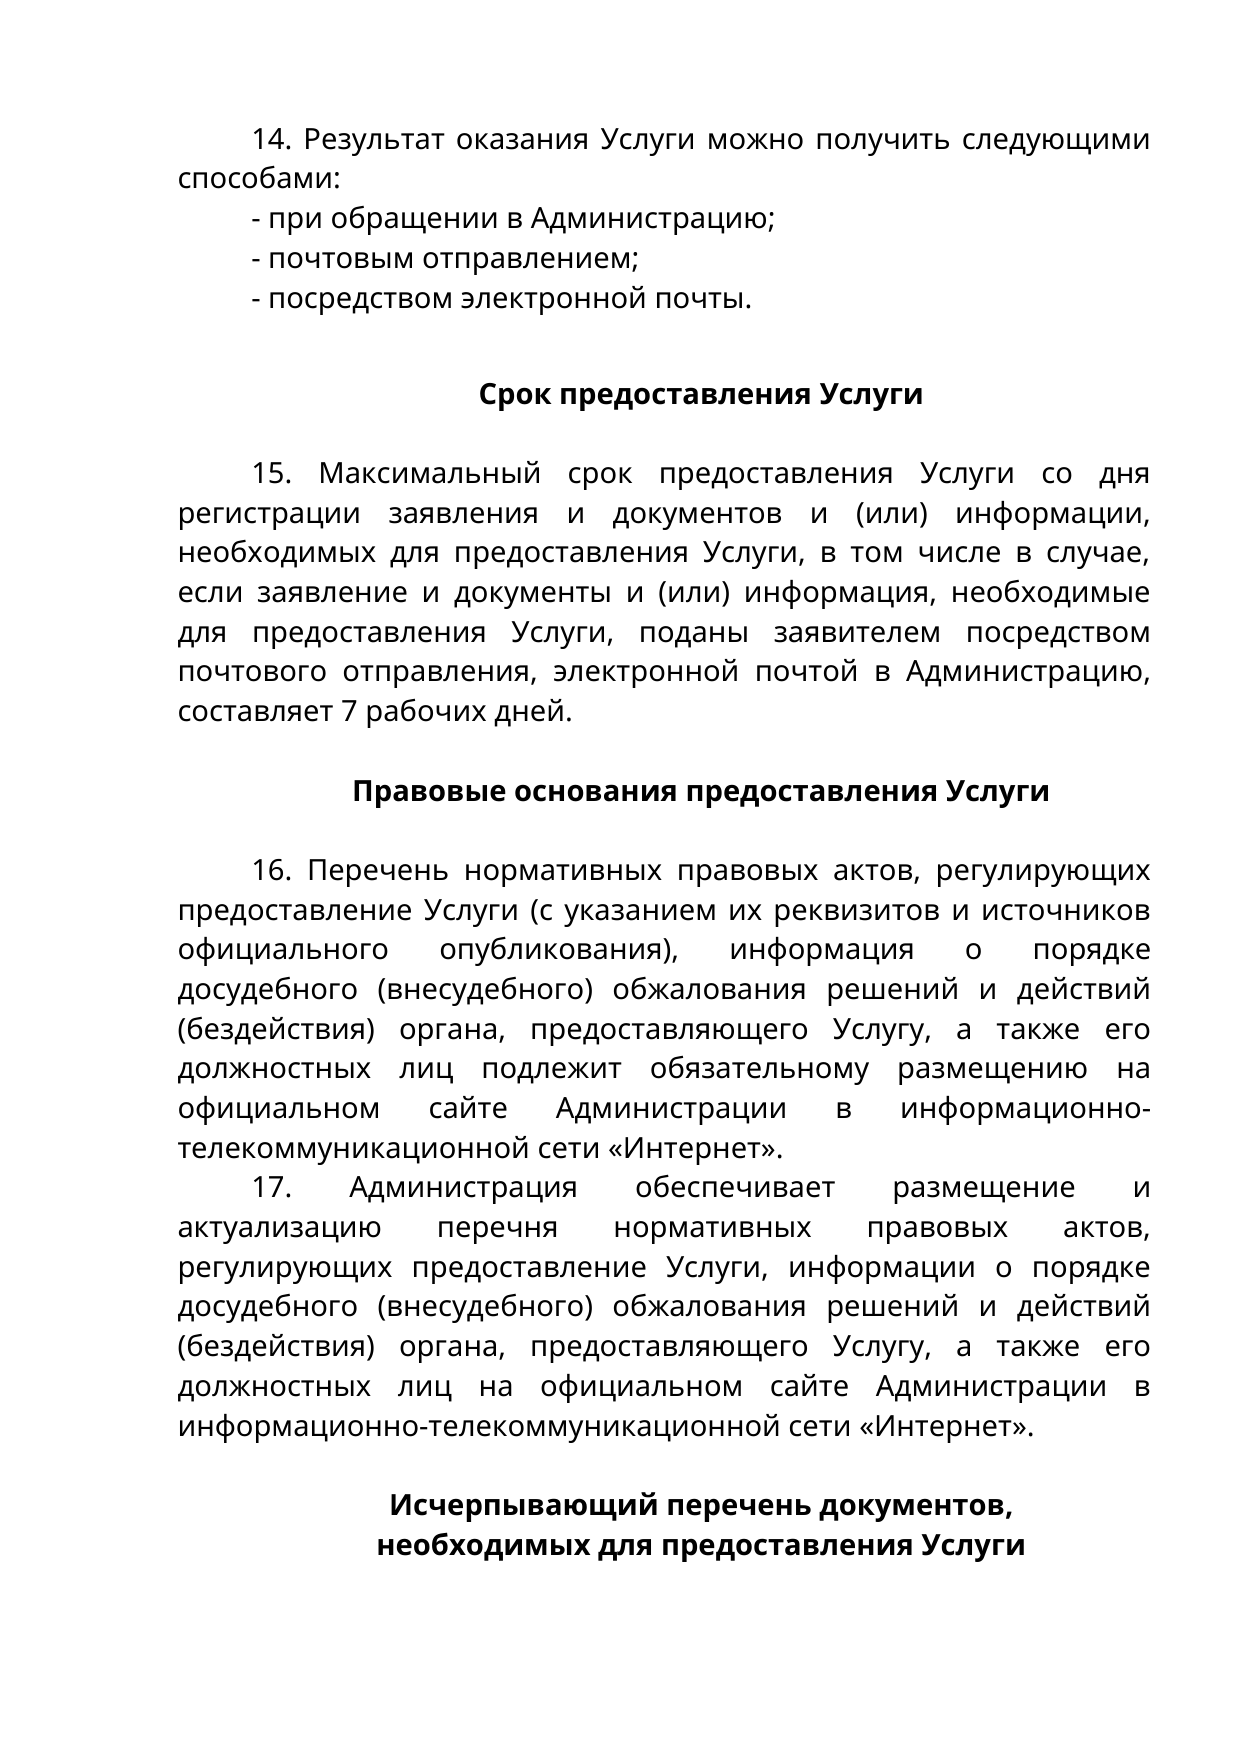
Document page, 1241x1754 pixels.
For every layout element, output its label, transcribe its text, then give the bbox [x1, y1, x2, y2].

text - посредством электронной почты. [251, 277, 1152, 317]
title Срок предоставления Услуги [177, 373, 1152, 413]
title Правовые основания предоставления Услуги [177, 770, 1152, 809]
title 16. Перечень нормативных правовых актов, регулирующих предоставление Услуги (с указанием их реквизитов и источников официального опубликования), информация о порядке досудебного (внесудебного) обжалования решений и действий (бездействия) органа, предоставляющего Услугу, а также его должностных лиц подлежит обязательному размещению на официальном сайте Администрации в информационно-телекоммуникационной сети «Интернет». [177, 849, 1152, 1167]
text 14. Результат оказания Услуги можно получить следующими способами: [177, 118, 1152, 197]
title 17. Администрация обеспечивает размещение и актуализацию перечня нормативных правовых актов, регулирующих предоставление Услуги, информации о порядке досудебного (внесудебного) обжалования решений и действий (бездействия) органа, предоставляющего Услугу, а также его должностных лиц на официальном сайте Администрации в информационно-телекоммуникационной сети «Интернет». [177, 1167, 1152, 1444]
title Исчерпывающий перечень документов, [177, 1484, 1152, 1524]
text - почтовым отправлением; [251, 237, 1152, 277]
text - при обращении в Администрацию; [251, 197, 1152, 237]
title 15. Максимальный срок предоставления Услуги со дня регистрации заявления и документов и (или) информации, необходимых для предоставления Услуги, в том числе в случае, если заявление и документы и (или) информация, необходимые для предоставления Услуги, поданы заявителем посредством почтового отправления, электронной почтой в Администрацию, составляет 7 рабочих дней. [177, 452, 1152, 730]
title необходимых для предоставления Услуги [177, 1524, 1152, 1563]
